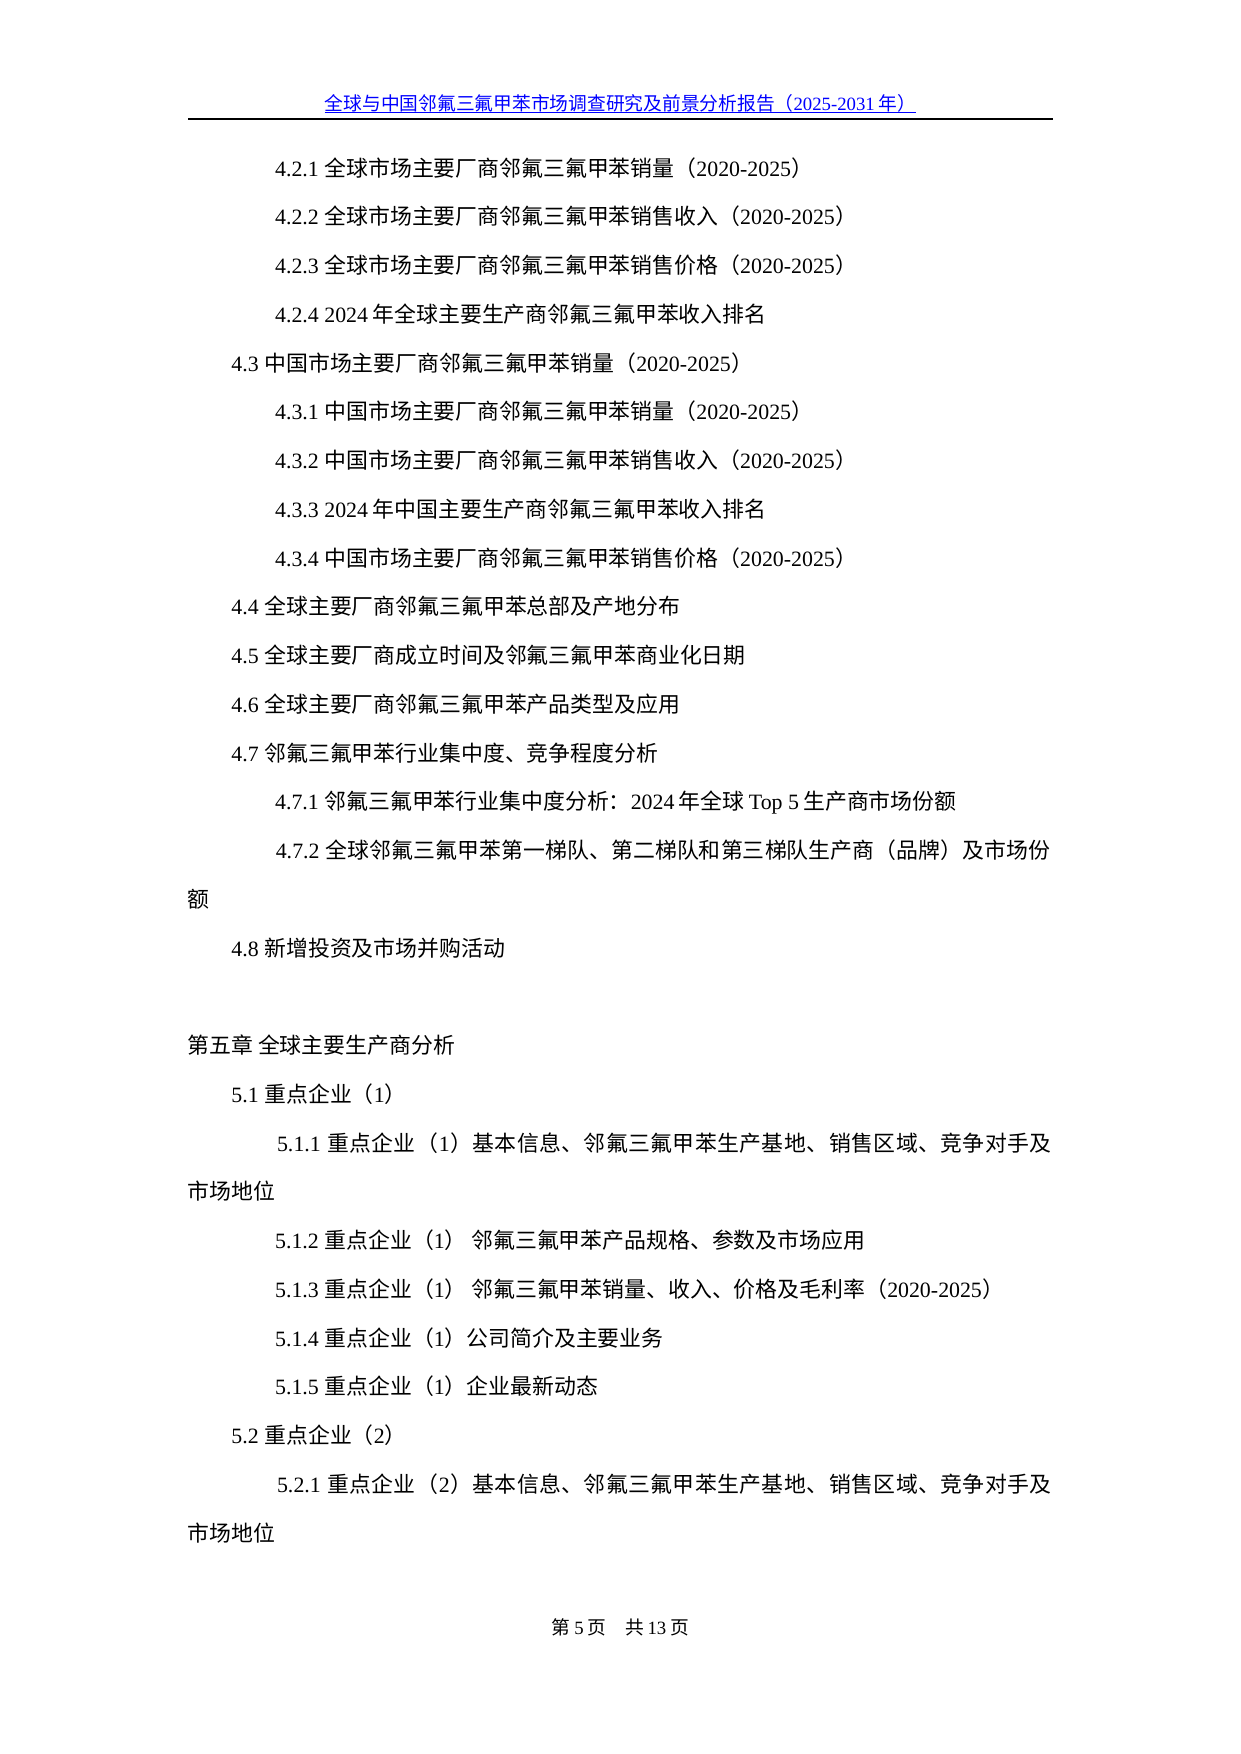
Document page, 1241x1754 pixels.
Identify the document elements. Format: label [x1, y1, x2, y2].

text [187, 150, 1053, 1548]
